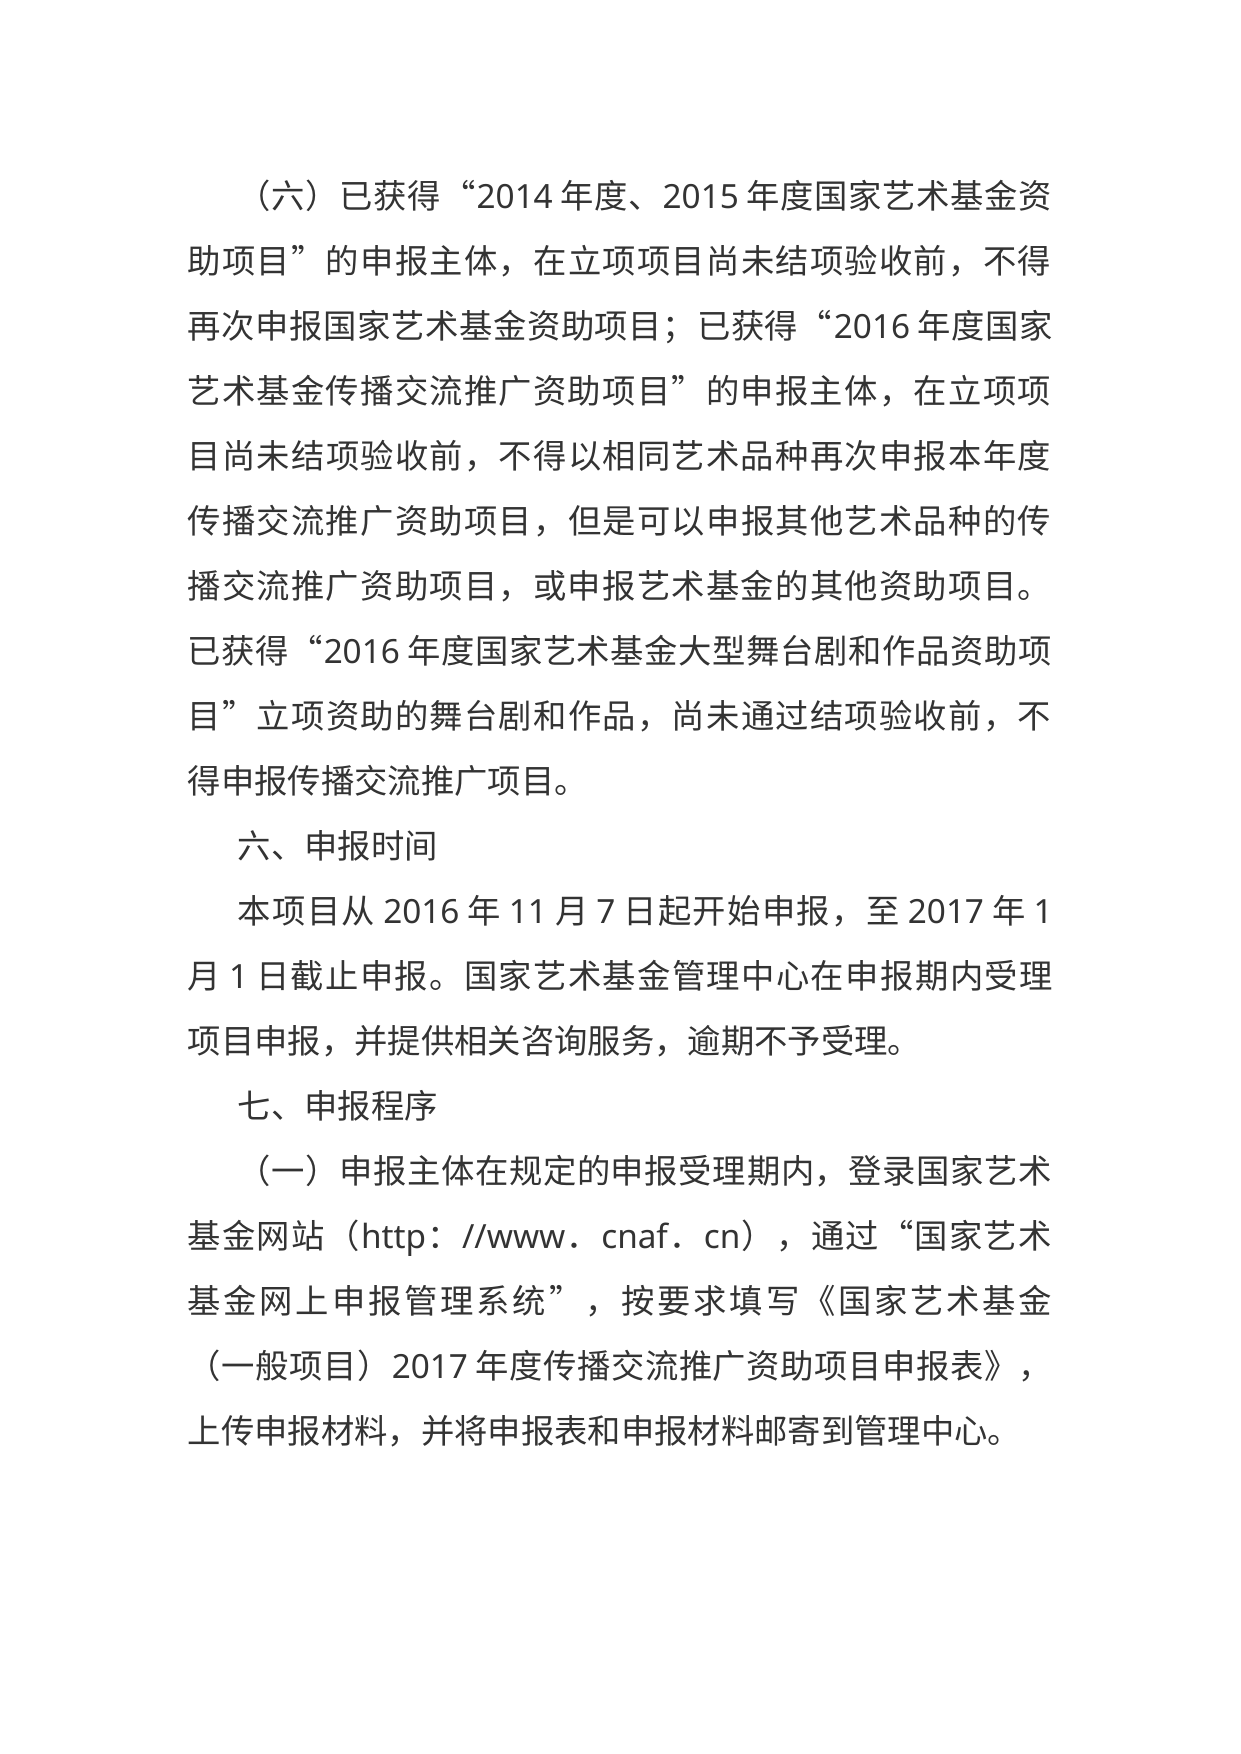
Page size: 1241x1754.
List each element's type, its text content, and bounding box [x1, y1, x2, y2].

text 本项目从2016年11月7日起开始申报，至2017年1月1日截止申报。国家艺术基金管理中心在申报期内受理项目申报，并提供相关咨询服务，逾期不予受理。 [187, 877, 1053, 1072]
text （一）申报主体在规定的申报受理期内，登录国家艺术基金网站（http：//www．cnaf．cn），通过“国家艺术基金网上申报管理系统”，按要求填写《国家艺术基金（一般项目）2017年度传播交流推广资助项目申报表》，上传申报材料，并将申报表和申报材料邮寄到管理中心。 [187, 1137, 1053, 1462]
text 七、申报程序 [187, 1072, 1053, 1137]
text （六）已获得“2014年度、2015年度国家艺术基金资助项目”的申报主体，在立项项目尚未结项验收前，不得再次申报国家艺术基金资助项目；已获得“2016年度国家艺术基金传播交流推广资助项目”的申报主体，在立项项目尚未结项验收前，不得以相同艺术品种再次申报本年度传播交流推广资助项目，但是可以申报其他艺术品种的传播交流推广资助项目，或申报艺术基金的其他资助项目。已获得“2016年度国家艺术基金大型舞台剧和作品资助项目”立项资助的舞台剧和作品，尚未通过结项验收前，不得申报传播交流推广项目。 [187, 162, 1053, 812]
text 六、申报时间 [187, 812, 1053, 877]
